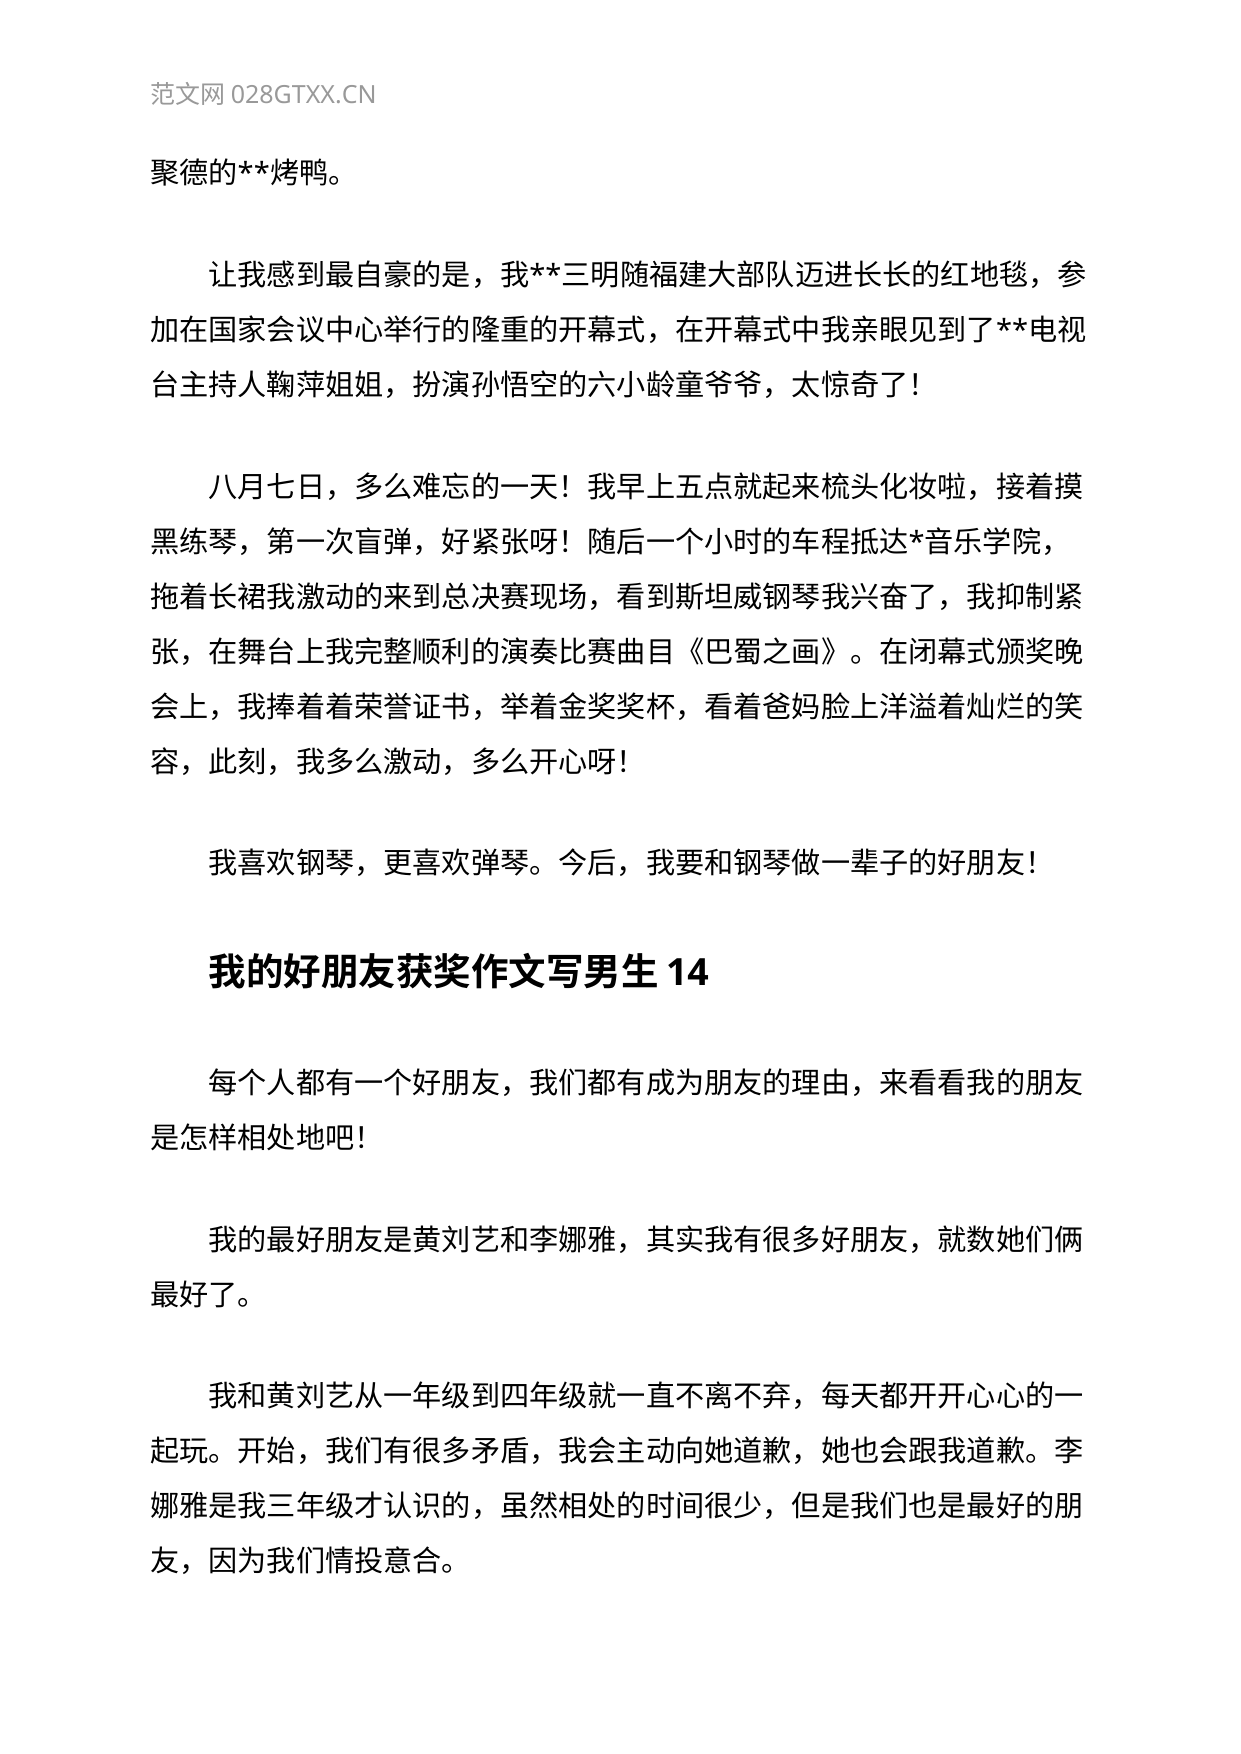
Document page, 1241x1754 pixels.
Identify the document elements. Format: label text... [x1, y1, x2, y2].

text 让我感到最自豪的是，我**三明随福建大部队迈进长长的红地毯，参加在国家会议中心举行的隆重的开幕式，在开幕式中我亲眼见到了**电视台主持人鞠萍姐姐，扮演孙悟空的六小龄童爷爷，太惊奇了！ [150, 252, 1090, 404]
text 我和黄刘艺从一年级到四年级就一直不离不弃，每天都开开心心的一起玩。开始，我们有很多矛盾，我会主动向她道歉，她也会跟我道歉。李娜雅是我三年级才认识的，虽然相处的时间很少，但是我们也是最好的朋友，因为我们情投意合。 [150, 1373, 1090, 1580]
text 每个人都有一个好朋友，我们都有成为朋友的理由，来看看我的朋友是怎样相处地吧！ [150, 1059, 1090, 1157]
text 我的好朋友获奖作文写男生14 [150, 942, 1090, 996]
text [150, 150, 1090, 192]
text 我的最好朋友是黄刘艺和李娜雅，其实我有很多好朋友，就数她们俩最好了。 [150, 1216, 1090, 1313]
text 我喜欢钢琴，更喜欢弹琴。今后，我要和钢琴做一辈子的好朋友！ [150, 840, 1090, 882]
text 八月七日，多么难忘的一天！我早上五点就起来梳头化妆啦，接着摸黑练琴，第一次盲弹，好紧张呀！随后一个小时的车程抵达*音乐学院，拖着长裙我激动的来到总决赛现场，看到斯坦威钢琴我兴奋了，我抑制紧张，在舞台上我完整顺利的演奏比赛曲目《巴蜀之画》。在闭幕式颁奖晚会上，我捧着着荣誉证书，举着金奖奖杯，看着爸妈脸上洋溢着灿烂的笑容，此刻，我多么激动，多么开心呀！ [150, 464, 1090, 781]
